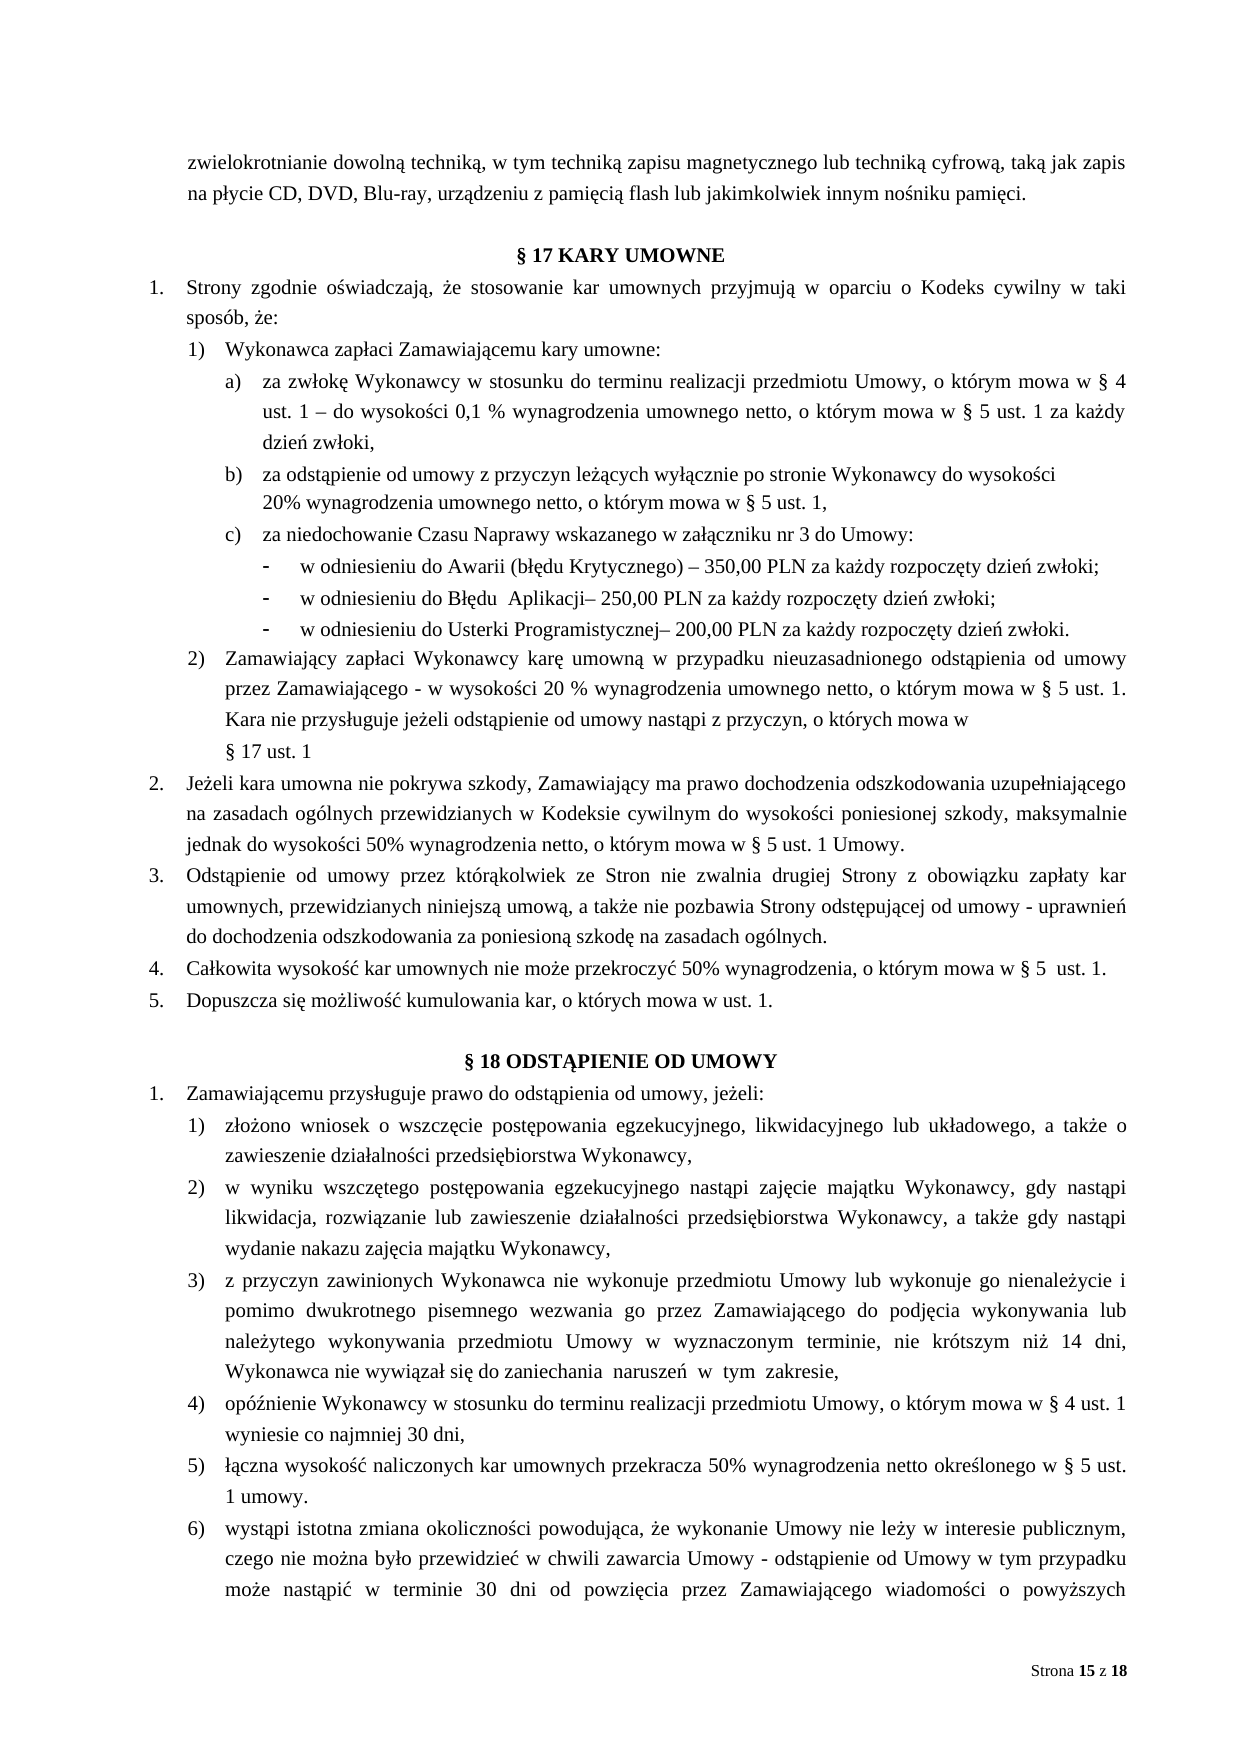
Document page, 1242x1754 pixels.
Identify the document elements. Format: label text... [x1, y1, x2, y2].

subtitle § 17 KARY UMOWNE [112, 243, 1129, 267]
list Zamawiającemu przysługuje prawo do odstąpienia od umowy, jeżeli: [148, 1081, 1128, 1105]
list Strony zgodnie oświadczają, że stosowanie kar umownych przyjmują w oparciu o Kodeks cywilny w taki sposób, że: [148, 275, 1128, 329]
list w odniesieniu do Awarii (błędu Krytycznego) – 350,00 PLN za każdy rozpoczęty dzień zwłoki; [262, 554, 1128, 578]
list łączna wysokość naliczonych kar umownych przekracza 50% wynagrodzenia netto określonego w § 5 ust. 1 umowy. [187, 1453, 1128, 1508]
list z przyczyn zawinionych Wykonawca nie wykonuje przedmiotu Umowy lub wykonuje go nienależycie i pomimo dwukrotnego pisemnego wezwania go przez Zamawiającego do podjęcia wykonywania lub należytego wykonywania przedmiotu Umowy w wyznaczonym terminie, nie krótszym niż 14 dni, Wykonawca nie wywiązał się do zaniechania naruszeń w tym zakresie, [187, 1268, 1128, 1383]
list Jeżeli kara umowna nie pokrywa szkody, Zamawiający ma prawo dochodzenia odszkodowania uzupełniającego na zasadach ogólnych przewidzianych w Kodeksie cywilnym do wysokości poniesionej szkody, maksymalnie jednak do wysokości 50% wynagrodzenia netto, o którym mowa w § 5 ust. 1 Umowy. [148, 770, 1128, 856]
list w wyniku wszczętego postępowania egzekucyjnego nastąpi zajęcie majątku Wykonawcy, gdy nastąpi likwidacja, rozwiązanie lub zawieszenie działalności przedsiębiorstwa Wykonawcy, a także gdy nastąpi wydanie nakazu zajęcia majątku Wykonawcy, [187, 1175, 1128, 1260]
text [187, 150, 1128, 204]
list Zamawiający zapłaci Wykonawcy karę umowną w przypadku nieuzasadnionego odstąpienia od umowy przez Zamawiającego - w wysokości 20 % wynagrodzenia umownego netto, o którym mowa w § 5 ust. 1. Kara nie przysługuje jeżeli odstąpienie od umowy nastąpi z przyczyn, o których mowa w [187, 646, 1128, 731]
subtitle § 18 ODSTĄPIENIE OD UMOWY [112, 1049, 1129, 1073]
list za niedochowanie Czasu Naprawy wskazanego w załączniku nr 3 do Umowy: [225, 522, 1128, 546]
list Odstąpienie od umowy przez którąkolwiek ze Stron nie zwalnia drugiej Strony z obowiązku zapłaty kar umownych, przewidzianych niniejszą umową, a także nie pozbawia Strony odstępującej od umowy - uprawnień do dochodzenia odszkodowania za poniesioną szkodę na zasadach ogólnych. [148, 863, 1128, 948]
list w odniesieniu do Błędu Aplikacji– 250,00 PLN za każdy rozpoczęty dzień zwłoki; [262, 586, 1128, 609]
text 20% wynagrodzenia umownego netto, o którym mowa w § 5 ust. 1, [262, 490, 1128, 514]
list Całkowita wysokość kar umownych nie może przekroczyć 50% wynagrodzenia, o którym mowa w § 5 ust. 1. [148, 956, 1128, 980]
list Dopuszcza się możliwość kumulowania kar, o których mowa w ust. 1. [148, 988, 1128, 1012]
list w odniesieniu do Usterki Programistycznej– 200,00 PLN za każdy rozpoczęty dzień zwłoki. [262, 617, 1128, 641]
list za zwłokę Wykonawcy w stosunku do terminu realizacji przedmiotu Umowy, o którym mowa w § 4 ust. 1 – do wysokości 0,1 % wynagrodzenia umownego netto, o którym mowa w § 5 ust. 1 za każdy dzień zwłoki, [225, 369, 1128, 454]
text § 17 ust. 1 [225, 739, 1128, 763]
list Wykonawca zapłaci Zamawiającemu kary umowne: [187, 337, 1128, 361]
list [187, 1516, 1128, 1601]
list opóźnienie Wykonawcy w stosunku do terminu realizacji przedmiotu Umowy, o którym mowa w § 4 ust. 1 wyniesie co najmniej 30 dni, [187, 1391, 1128, 1446]
list za odstąpienie od umowy z przyczyn leżących wyłącznie po stronie Wykonawcy do wysokości [225, 462, 1128, 486]
list złożono wniosek o wszczęcie postępowania egzekucyjnego, likwidacyjnego lub układowego, a także o zawieszenie działalności przedsiębiorstwa Wykonawcy, [187, 1112, 1128, 1167]
